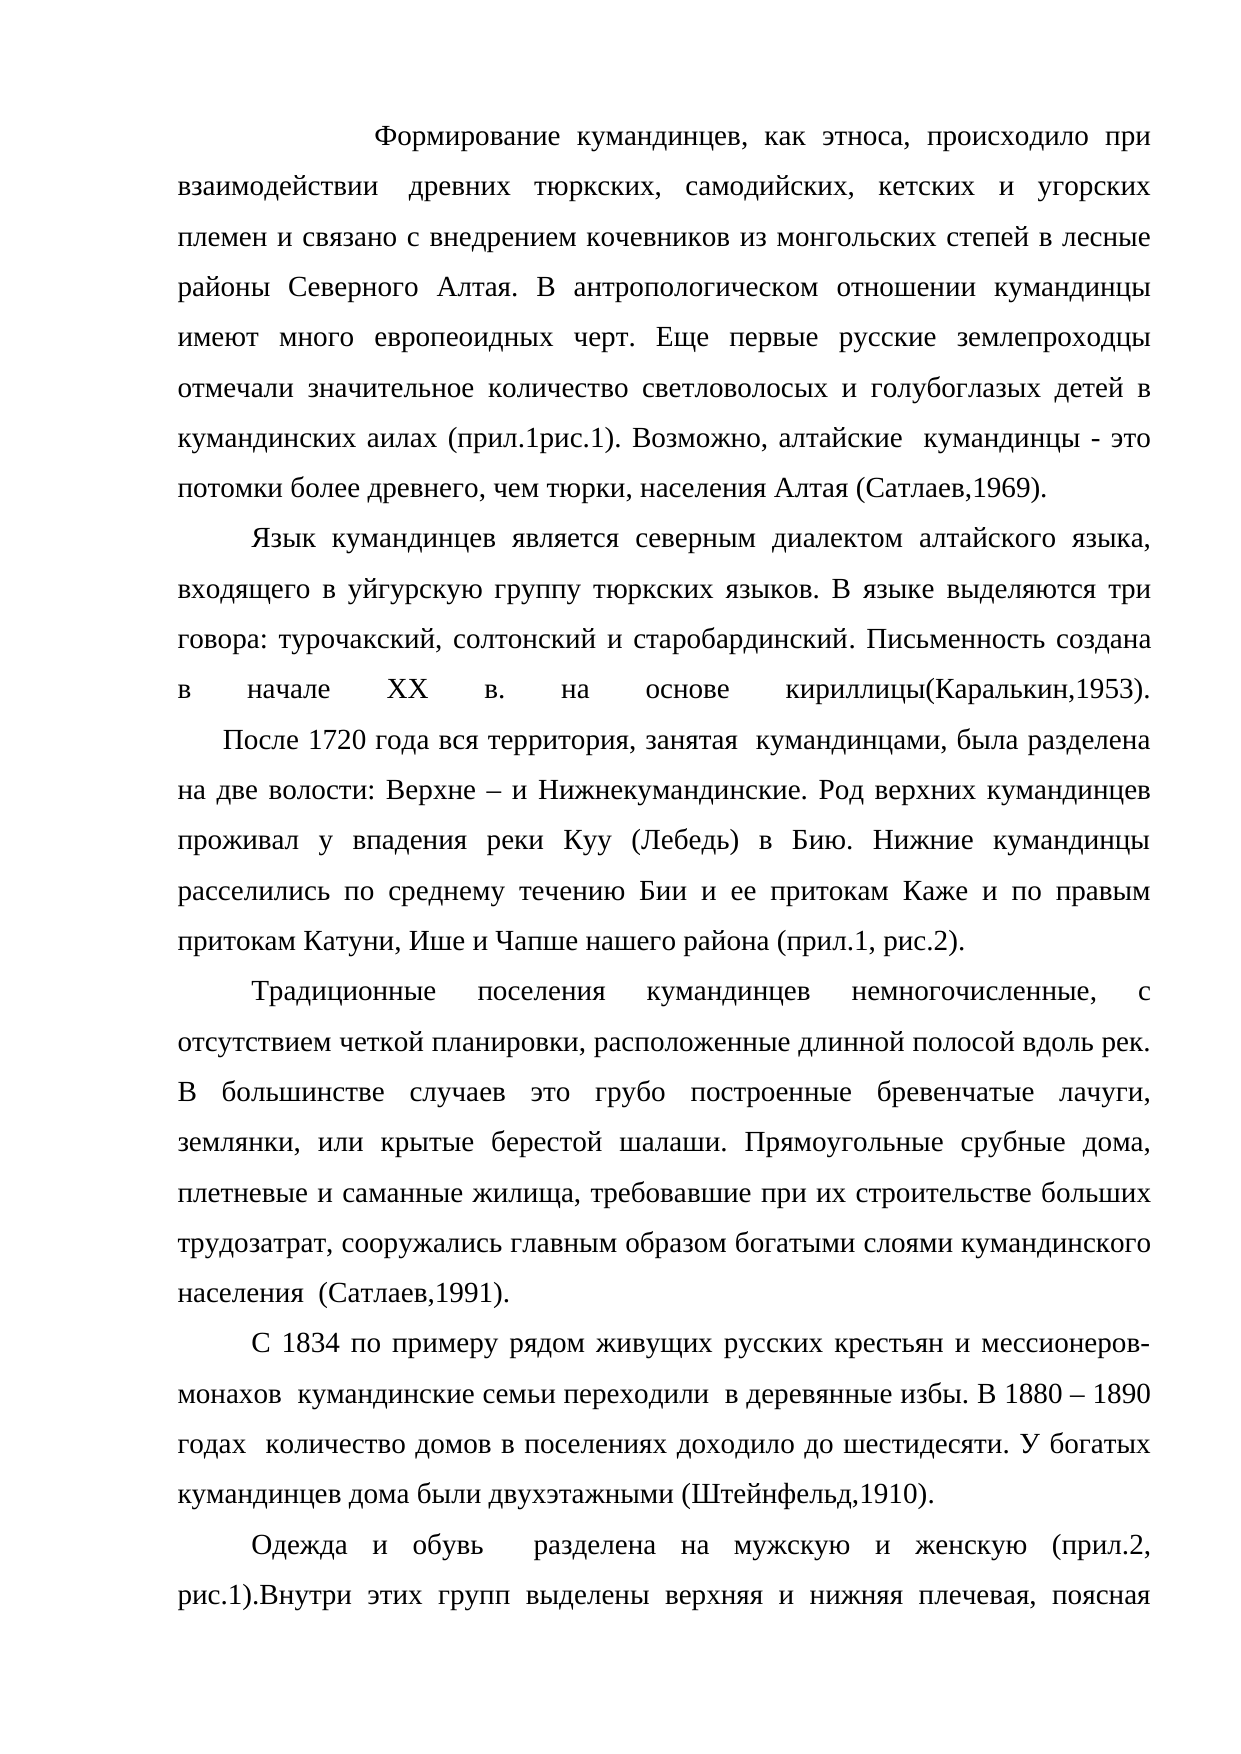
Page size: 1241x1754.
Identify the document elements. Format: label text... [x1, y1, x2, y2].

text Традиционные поселения кумандинцев немногочисленные, с отсутствием четкой планировки, расположенные длинной полосой вдоль рек. В большинстве случаев это грубо построенные бревенчатые лачуги, землянки, или крытые берестой шалаши. Прямоугольные срубные дома, плетневые и саманные жилища, требовавшие при их строительстве больших трудозатрат, сооружались главным образом богатыми слоями кумандинского населения (Сатлаев,1991). [177, 973, 1152, 1024]
text Язык кумандинцев является северным диалектом алтайского языка, входящего в уйгурскую группу тюркских языков. В языке выделяются три говора: турочакский, солтонский и старобардинский. Письменность создана в начале XX в. на основе кириллицы(Каралькин,1953). После 1720 года вся территория, занятая кумандинцами, была разделена на две волости: Верхне – и Нижнекумандинские. Род верхних кумандинцев проживал у впадения реки Куу (Лебедь) в Бию. Нижние кумандинцы расселились по среднему течению Бии и ее притокам Каже и по правым притокам Катуни, Ише и Чапше нашего района (прил.1, рис.2). [177, 604, 1152, 672]
text Формирование кумандинцев, как этноса, происходило при взаимодействии древних тюркских, самодийских, кетских и угорских племен и связано с внедрением кочевников из монгольских степей в лесные районы Северного Алтая. В антропологическом отношении кумандинцы имеют много европеоидных черт. Еще первые русские землепроходцы отмечали значительное количество светловолосых и голубоглазых детей в кумандинских аилах (прил.1рис.1). Возможно, алтайские кумандинцы - это потомки более древнего, чем тюрки, населения Алтая (Сатлаев,1969). [177, 118, 1152, 504]
text Язык кумандинцев является северным диалектом алтайского языка, входящего в уйгурскую группу тюркских языков. В языке выделяются три говора: турочакский, солтонский и старобардинский. Письменность создана в начале XX в. на основе кириллицы(Каралькин,1953). После 1720 года вся территория, занятая кумандинцами, была разделена на две волости: Верхне – и Нижнекумандинские. Род верхних кумандинцев проживал у впадения реки Куу (Лебедь) в Бию. Нижние кумандинцы расселились по среднему течению Бии и ее притокам Каже и по правым притокам Катуни, Ише и Чапше нашего района (прил.1, рис.2). [177, 521, 1152, 571]
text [177, 1527, 1152, 1611]
text Традиционные поселения кумандинцев немногочисленные, с отсутствием четкой планировки, расположенные длинной полосой вдоль рек. В большинстве случаев это грубо построенные бревенчатые лачуги, землянки, или крытые берестой шалаши. Прямоугольные срубные дома, плетневые и саманные жилища, требовавшие при их строительстве больших трудозатрат, сооружались главным образом богатыми слоями кумандинского населения (Сатлаев,1991). [177, 1057, 1152, 1309]
text С 1834 по примеру рядом живущих русских крестьян и мессионеров-монахов кумандинские семьи переходили в деревянные избы. В 1880 – 1890 годах количество домов в поселениях доходило до шестидесяти. У богатых кумандинцев дома были двухэтажными (Штейнфельд,1910). [177, 1326, 1152, 1510]
text Язык кумандинцев является северным диалектом алтайского языка, входящего в уйгурскую группу тюркских языков. В языке выделяются три говора: турочакский, солтонский и старобардинский. Письменность создана в начале XX в. на основе кириллицы(Каралькин,1953). После 1720 года вся территория, занятая кумандинцами, была разделена на две волости: Верхне – и Нижнекумандинские. Род верхних кумандинцев проживал у впадения реки Куу (Лебедь) в Бию. Нижние кумандинцы расселились по среднему течению Бии и ее притокам Каже и по правым притокам Катуни, Ише и Чапше нашего района (прил.1, рис.2). [177, 705, 1152, 957]
